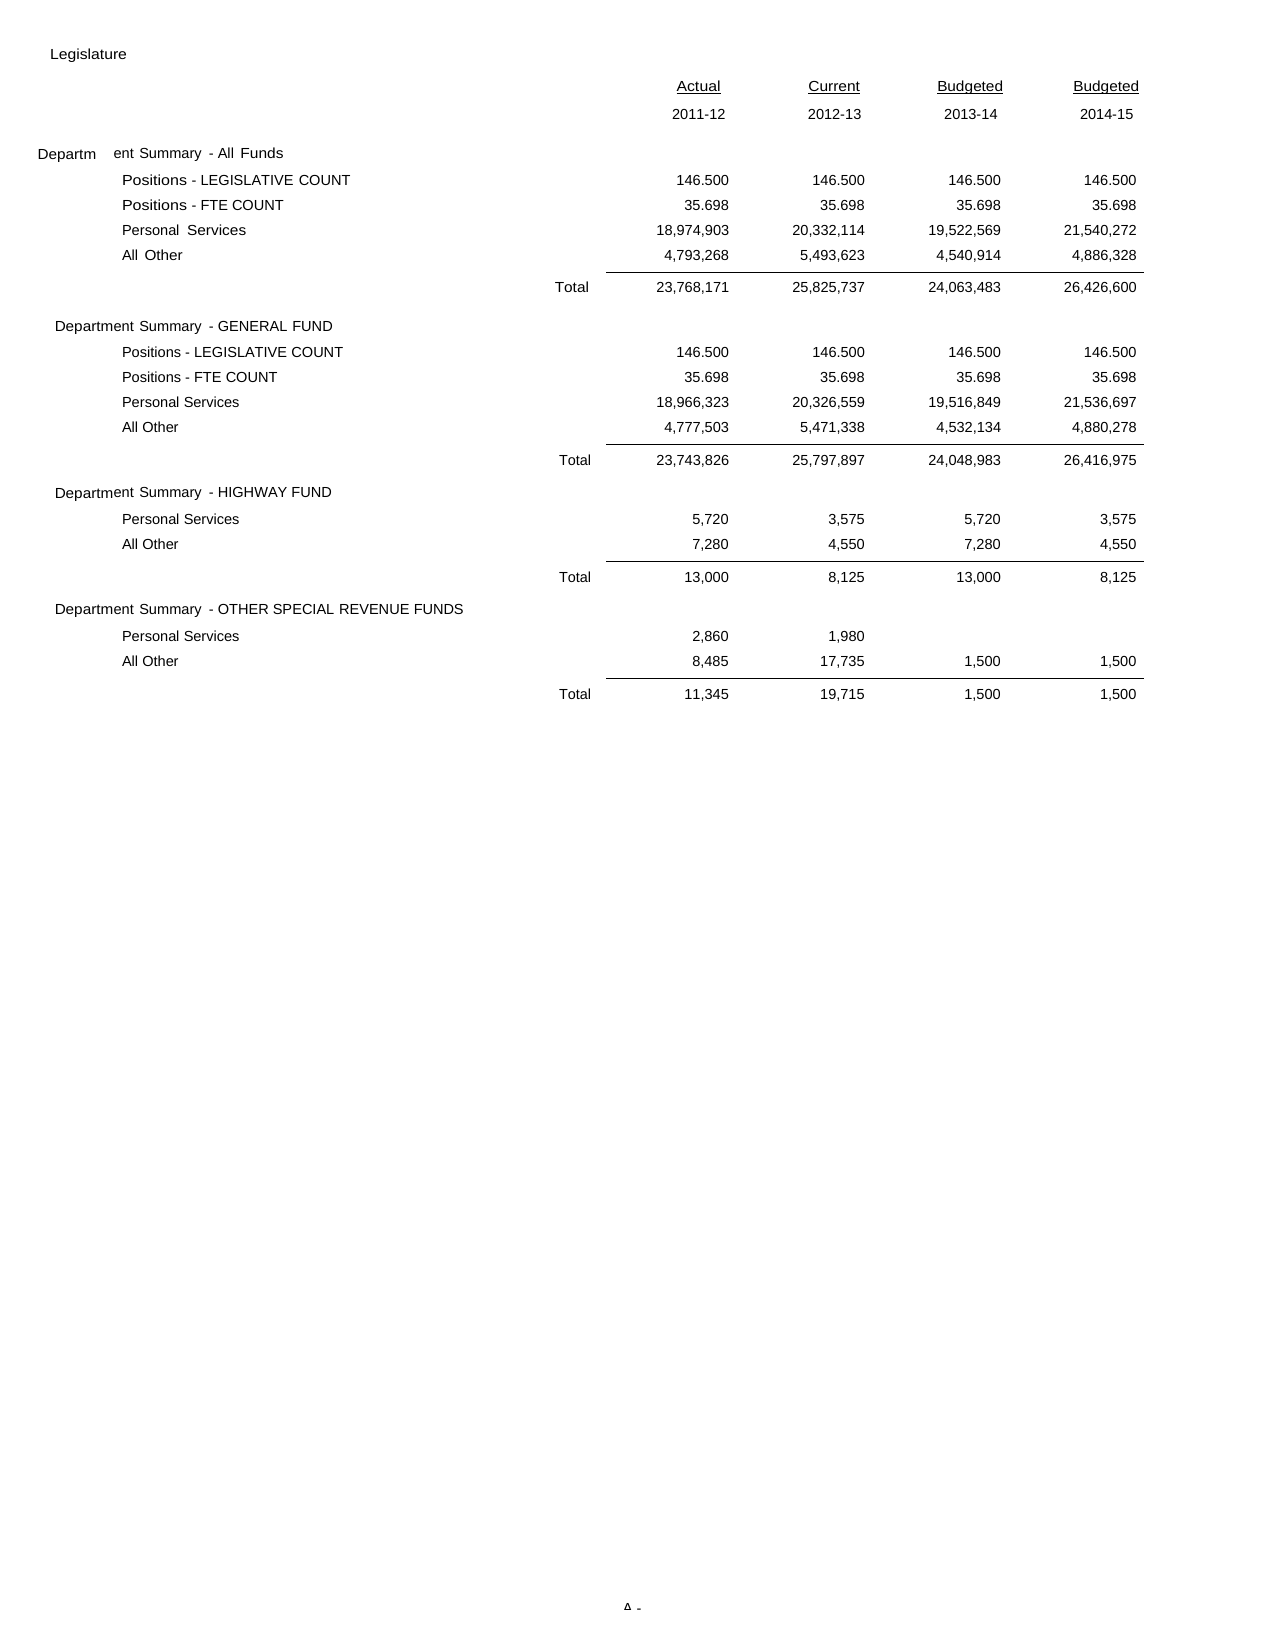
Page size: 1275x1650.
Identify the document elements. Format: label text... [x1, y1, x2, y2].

text Departm [54, 317, 1158, 333]
text Departm [54, 484, 1158, 500]
text Departm [54, 601, 1158, 618]
text Departm [37, 145, 1158, 161]
